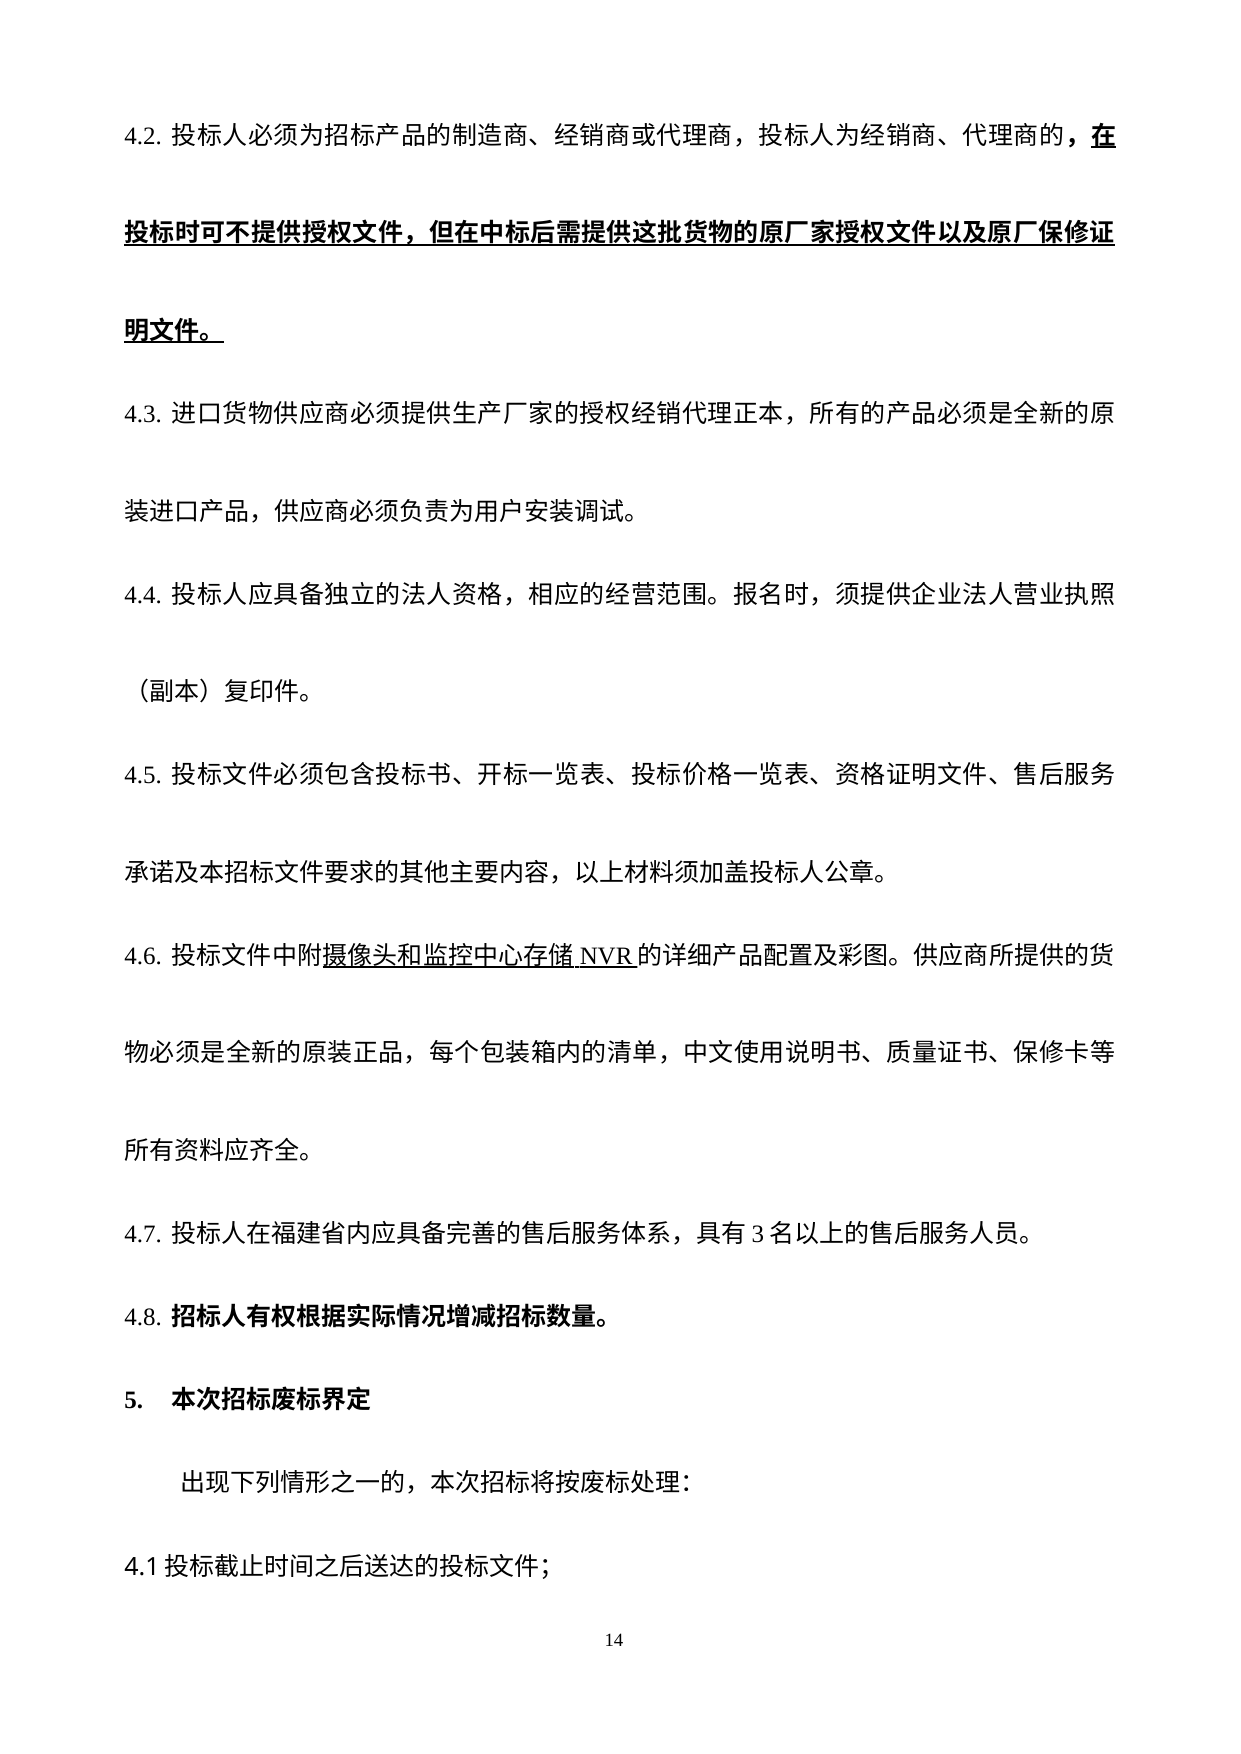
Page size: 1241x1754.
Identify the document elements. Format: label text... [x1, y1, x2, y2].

list 投标文件中附摄像头和监控中心存储NVR的详细产品配置及彩图。供应商所提供的货物必须是全新的原装正品，每个包装箱内的清单，中文使用说明书、质量证书、保修卡等所有资料应齐全。 [124, 921, 1116, 1181]
list 进口货物供应商必须提供生产厂家的授权经销代理正本，所有的产品必须是全新的原装进口产品，供应商必须负责为用户安装调试。 [124, 379, 1116, 542]
list 投标人应具备独立的法人资格，相应的经营范围。报名时，须提供企业法人营业执照（副本）复印件。 [124, 560, 1116, 722]
list 招标人有权根据实际情况增减招标数量。 [124, 1282, 1116, 1347]
text 出现下列情形之一的，本次招标将按废标处理： [124, 1448, 1116, 1513]
list 本次招标废标界定 [124, 1365, 1116, 1430]
list 投标文件必须包含投标书、开标一览表、投标价格一览表、资格证明文件、售后服务承诺及本招标文件要求的其他主要内容，以上材料须加盖投标人公章。 [124, 740, 1116, 903]
text 4.1投标截止时间之后送达的投标文件； [124, 1532, 1116, 1597]
list 投标人在福建省内应具备完善的售后服务体系，具有3名以上的售后服务人员。 [124, 1199, 1116, 1264]
list 投标人必须为招标产品的制造商、经销商或代理商，投标人为经销商、代理商的，在投标时可不提供授权文件，但在中标后需提供这批货物的原厂家授权文件以及原厂保修证明文件。 [124, 101, 1116, 361]
